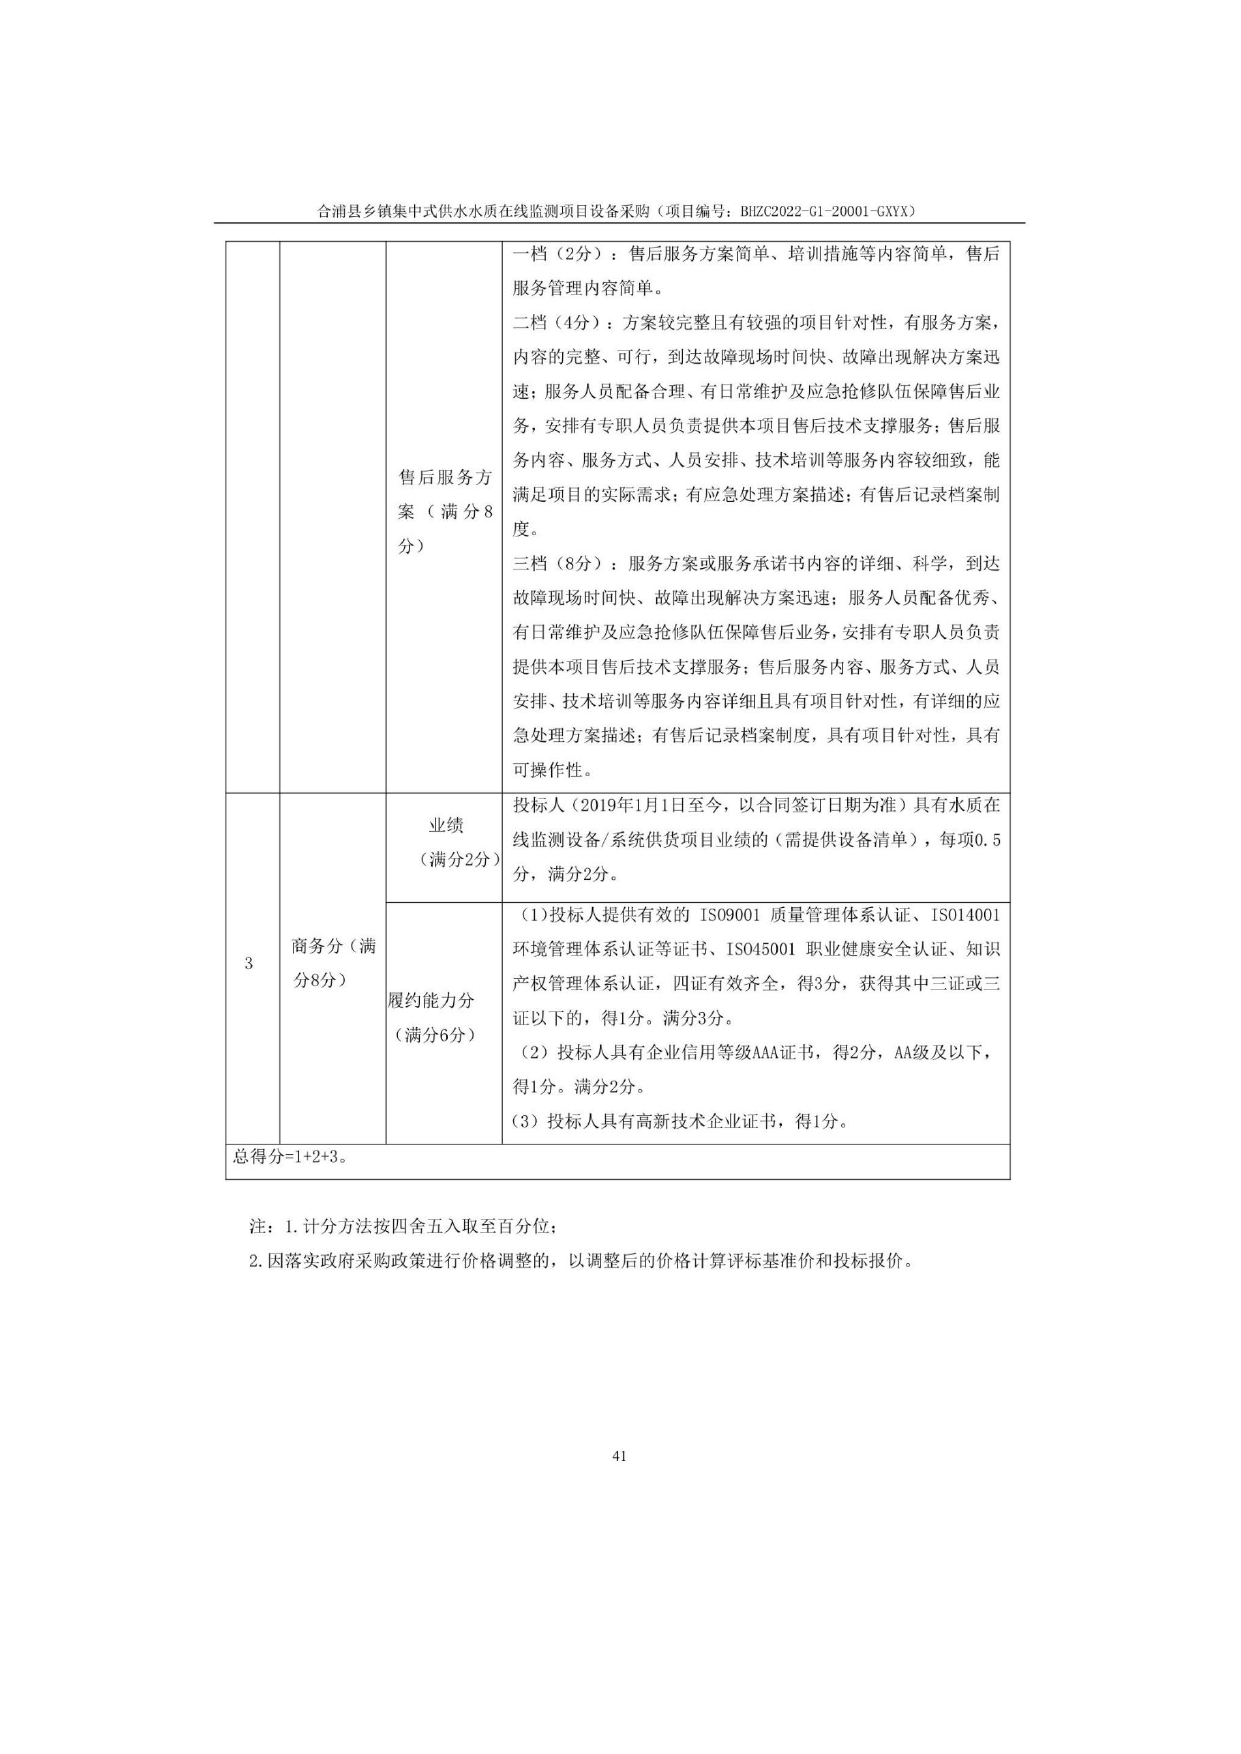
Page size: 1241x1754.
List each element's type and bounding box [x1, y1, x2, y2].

picture [118, 129, 1121, 1548]
